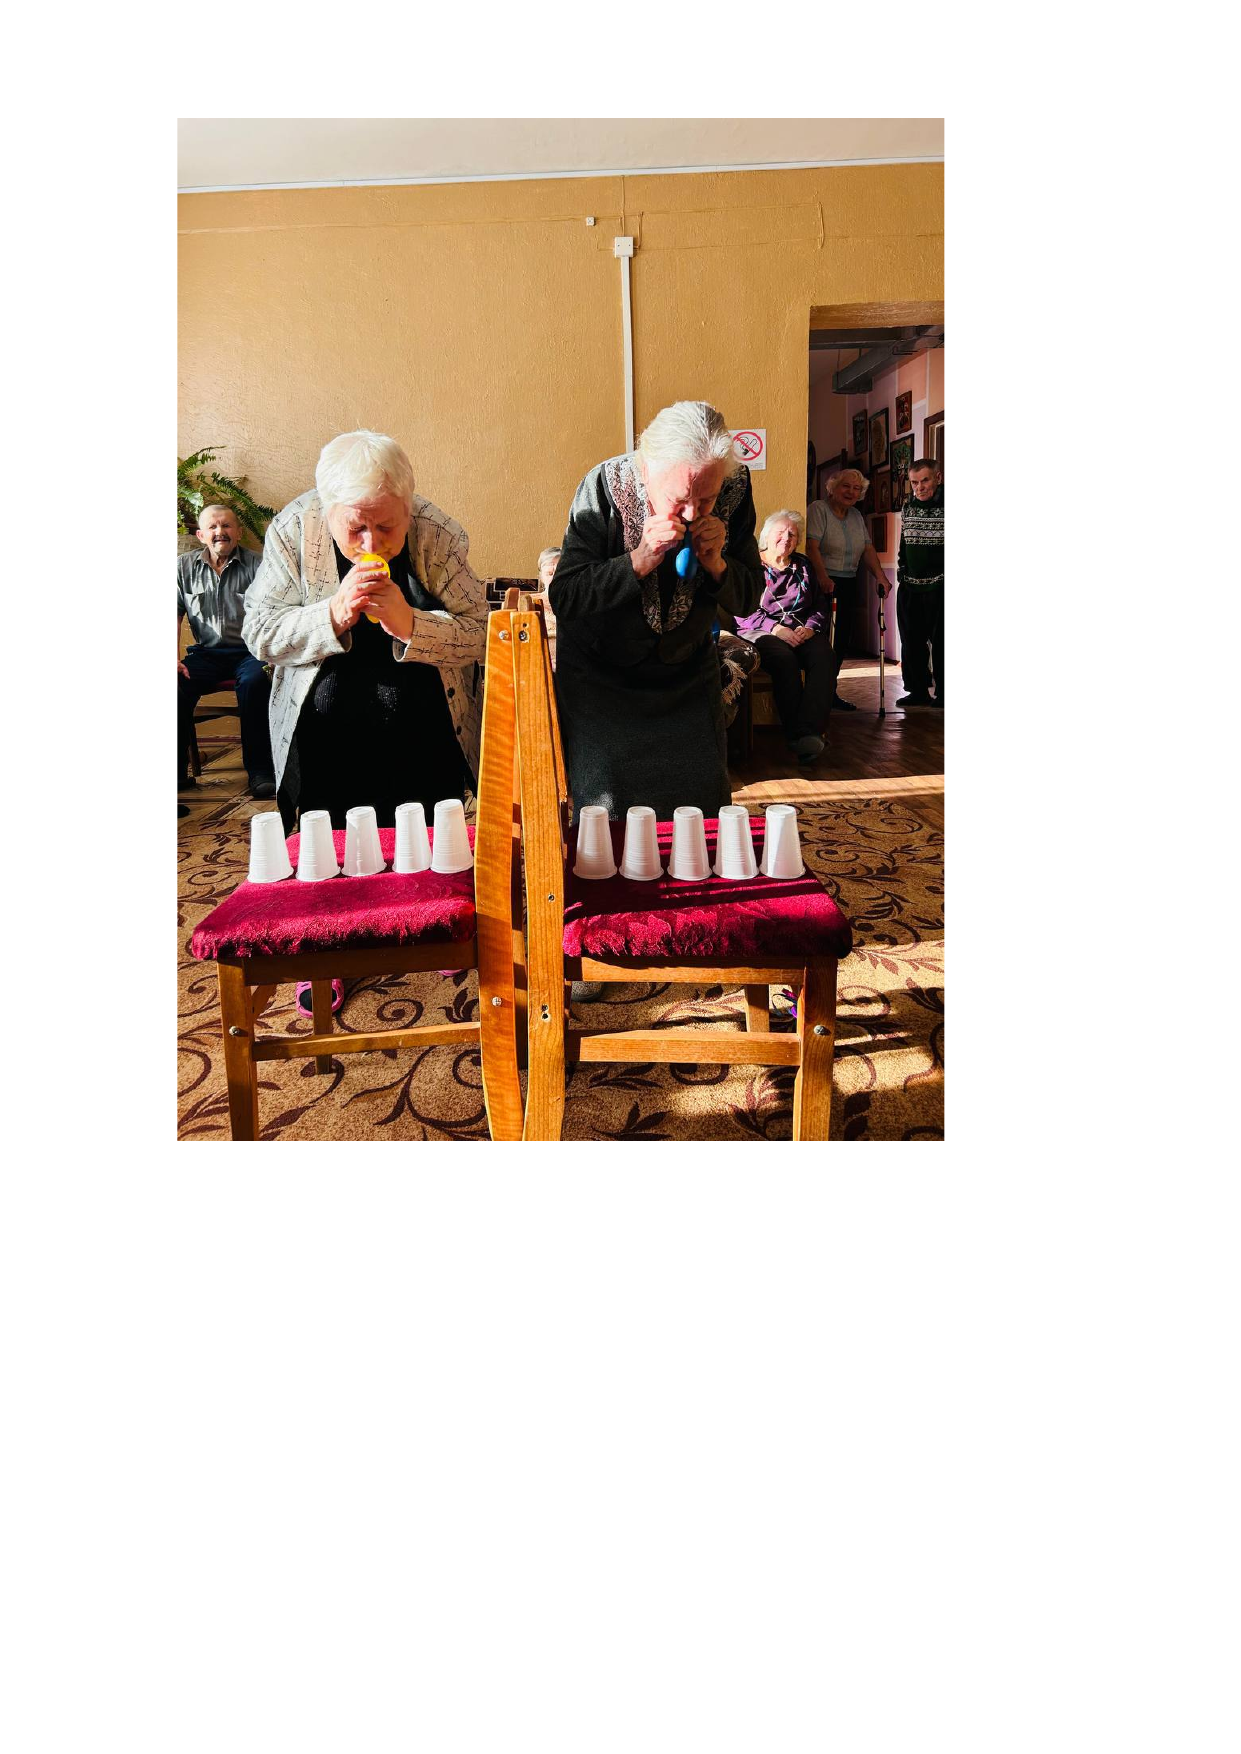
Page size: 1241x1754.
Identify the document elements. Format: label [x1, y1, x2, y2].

picture [177, 118, 945, 1141]
